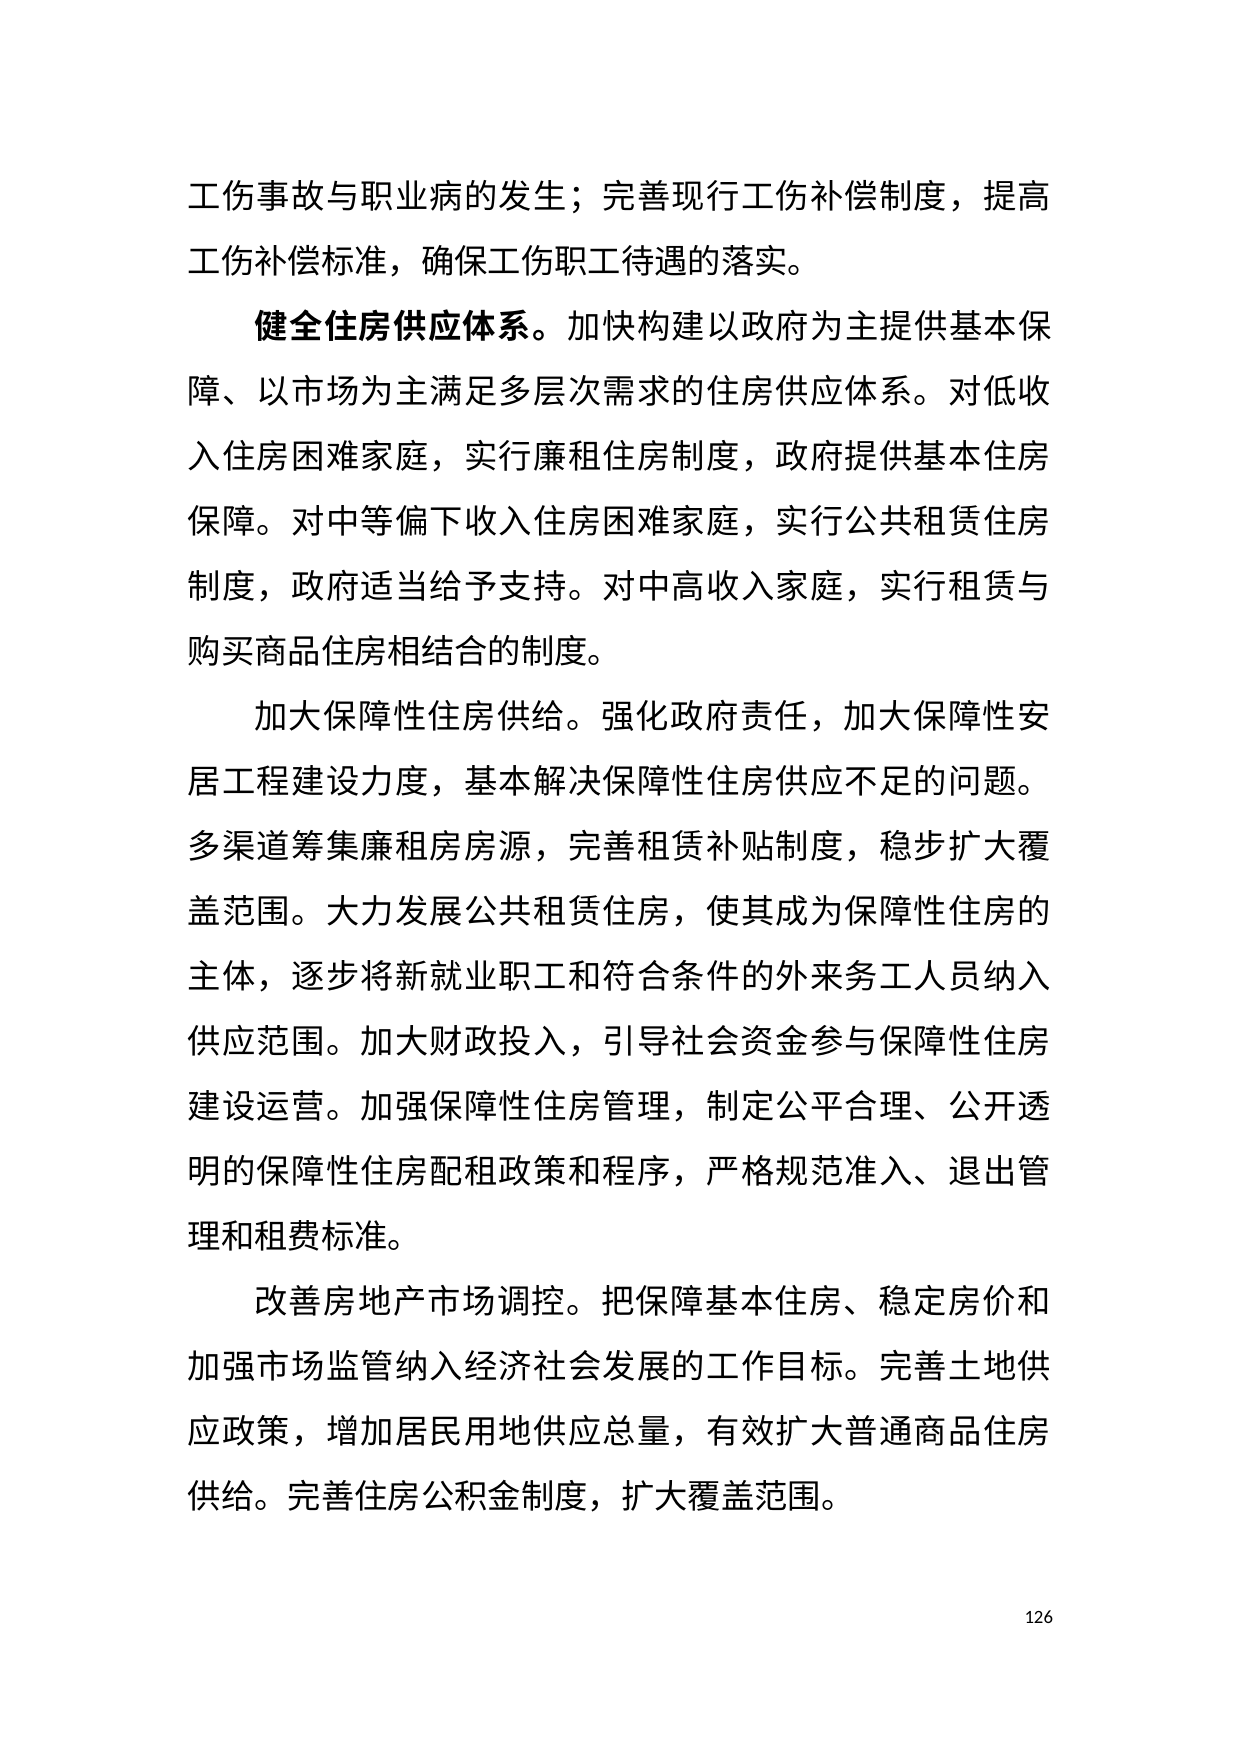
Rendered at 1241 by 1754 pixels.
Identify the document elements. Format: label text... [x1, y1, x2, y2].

text 加大保障性住房供给。强化政府责任，加大保障性安居工程建设力度，基本解决保障性住房供应不足的问题。多渠道筹集廉租房房源，完善租赁补贴制度，稳步扩大覆盖范围。大力发展公共租赁住房，使其成为保障性住房的主体，逐步将新就业职工和符合条件的外来务工人员纳入供应范围。加大财政投入，引导社会资金参与保障性住房建设运营。加强保障性住房管理，制定公平合理、公开透明的保障性住房配租政策和程序，严格规范准入、退出管理和租费标准。 [187, 682, 1053, 1267]
text 健全住房供应体系。加快构建以政府为主提供基本保障、以市场为主满足多层次需求的住房供应体系。对低收入住房困难家庭，实行廉租住房制度，政府提供基本住房保障。对中等偏下收入住房困难家庭，实行公共租赁住房制度，政府适当给予支持。对中高收入家庭，实行租赁与购买商品住房相结合的制度。 [187, 292, 1053, 682]
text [187, 162, 1053, 292]
text 改善房地产市场调控。把保障基本住房、稳定房价和加强市场监管纳入经济社会发展的工作目标。完善土地供应政策，增加居民用地供应总量，有效扩大普通商品住房供给。完善住房公积金制度，扩大覆盖范围。 [187, 1267, 1053, 1527]
